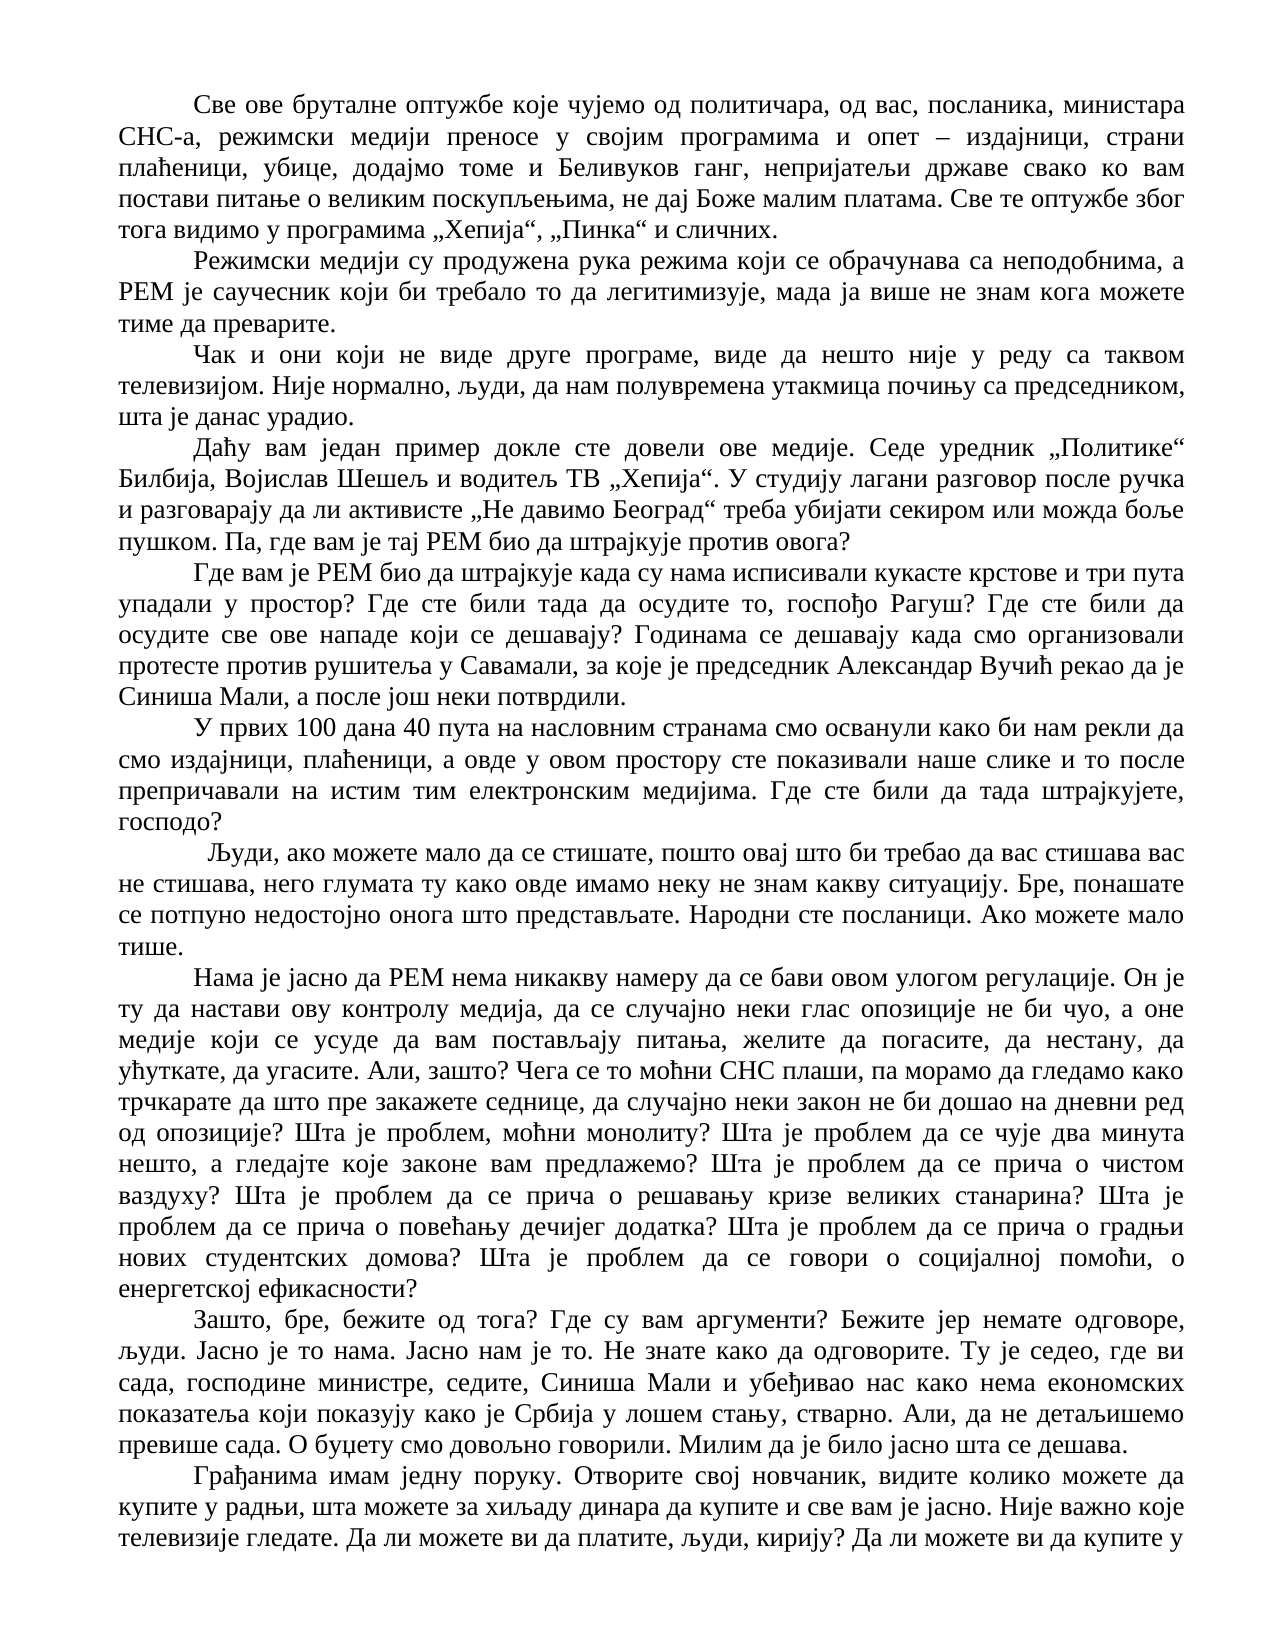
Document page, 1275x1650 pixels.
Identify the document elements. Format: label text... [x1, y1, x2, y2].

text Све ове бруталне оптужбе које чујемо од политичара, од вас, посланика, министара СНС-а, режимски медији преносе у својим програмима и опет – издајници, страни плаћеници, убице, додајмо томе и Беливуков ганг, непријатељи државе свако ко вам постави питање о великим поскупљењима, не дај Боже малим платама. Све те оптужбе због тога видимо у програмима „Хепија“, „Пинка“ и сличних. [118, 89, 1186, 244]
text Нама је јасно да РЕМ нема никакву намеру да се бави овом улогом регулације. Он је ту да настави ову контролу медија, да се случајно неки глас опозиције не би чуо, а оне медије који се усуде да вам постављају питања, желите да погасите, да нестану, да ућуткате, да угасите. Али, зашто? Чега се то моћни СНС плаши, па морамо да гледамо како трчкарате да што пре закажете седнице, да случајно неки закон не би дошао на дневни ред од опозиције? Шта је проблем, моћни монолиту? Шта је проблем да се чује два минута нешто, а гледајте које законе вам предлажемо? Шта је проблем да се прича о чистом ваздуху? Шта је проблем да се прича о решавању кризе великих станарина? Шта је проблем да се прича о повећању дечијег додатка? Шта је проблем да се прича о градњи нових студентских домова? Шта је проблем да се говори о социјалној помоћи, о енергетској ефикасности? [118, 961, 1186, 1303]
text Где вам је РЕМ био да штрајкује када су нама исписивали кукасте крстове и три пута упадали у простор? Где сте били тада да осудите то, госпођо Рагуш? Где сте били да осудите све ове нападе који се дешавају? Годинама се дешавају када смо организовали протесте против рушитеља у Савамали, за које је председник Александар Вучић рекао да је Синиша Мали, а после још неки потврдили. [118, 556, 1186, 712]
text Даћу вам један пример докле сте довели ове медије. Седе уредник „Политике“ Билбија, Војислав Шешељ и водитељ ТВ „Хепија“. У студију лагани разговор после ручка и разговарају да ли активисте „Не давимо Београд“ треба убијати секиром или можда боље пушком. Па, где вам је тај РЕМ био да штрајкује против овога? [118, 431, 1186, 556]
text Зашто, бре, бежите од тога? Где су вам аргументи? Бежите јер немате одговоре, људи. Јасно је то нама. Јасно нам је то. Не знате како да одговорите. Ту је седео, где ви сада, господине министре, седите, Синиша Мали и убеђивао нас како нема економских показатеља који показују како је Србија у лошем стању, стварно. Али, да не детаљишемо превише сада. О буџету смо довољно говорили. Милим да је било јасно шта се дешава. [118, 1303, 1186, 1459]
text Чак и они који не виде друге програме, виде да нешто није у реду са таквом телевизијом. Није нормално, људи, да нам полувремена утакмица почињу са председником, шта је данас урадио. [118, 338, 1186, 431]
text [118, 1459, 1186, 1552]
text Људи, ако можете мало да се стишате, пошто овај што би требао да вас стишава вас не стишава, него глумата ту како овде имамо неку не знам какву ситуацију. Бре, понашате се потпуно недостојно онога што представљате. Народни сте посланици. Ако можете мало тише. [118, 836, 1186, 961]
text Режимски медији су продужена рука режима који се обрачунава са неподобнима, а РЕМ је саучесник који би требало то да легитимизује, мада ја више не знам кога можете тиме да преварите. [118, 244, 1186, 338]
text У првих 100 дана 40 пута на насловним странама смо осванули како би нам рекли да смо издајници, плаћеници, а овде у овом простору сте показивали наше слике и то после препричавали на истим тим електронским медијима. Где сте били да тада штрајкујете, господо? [118, 712, 1186, 836]
